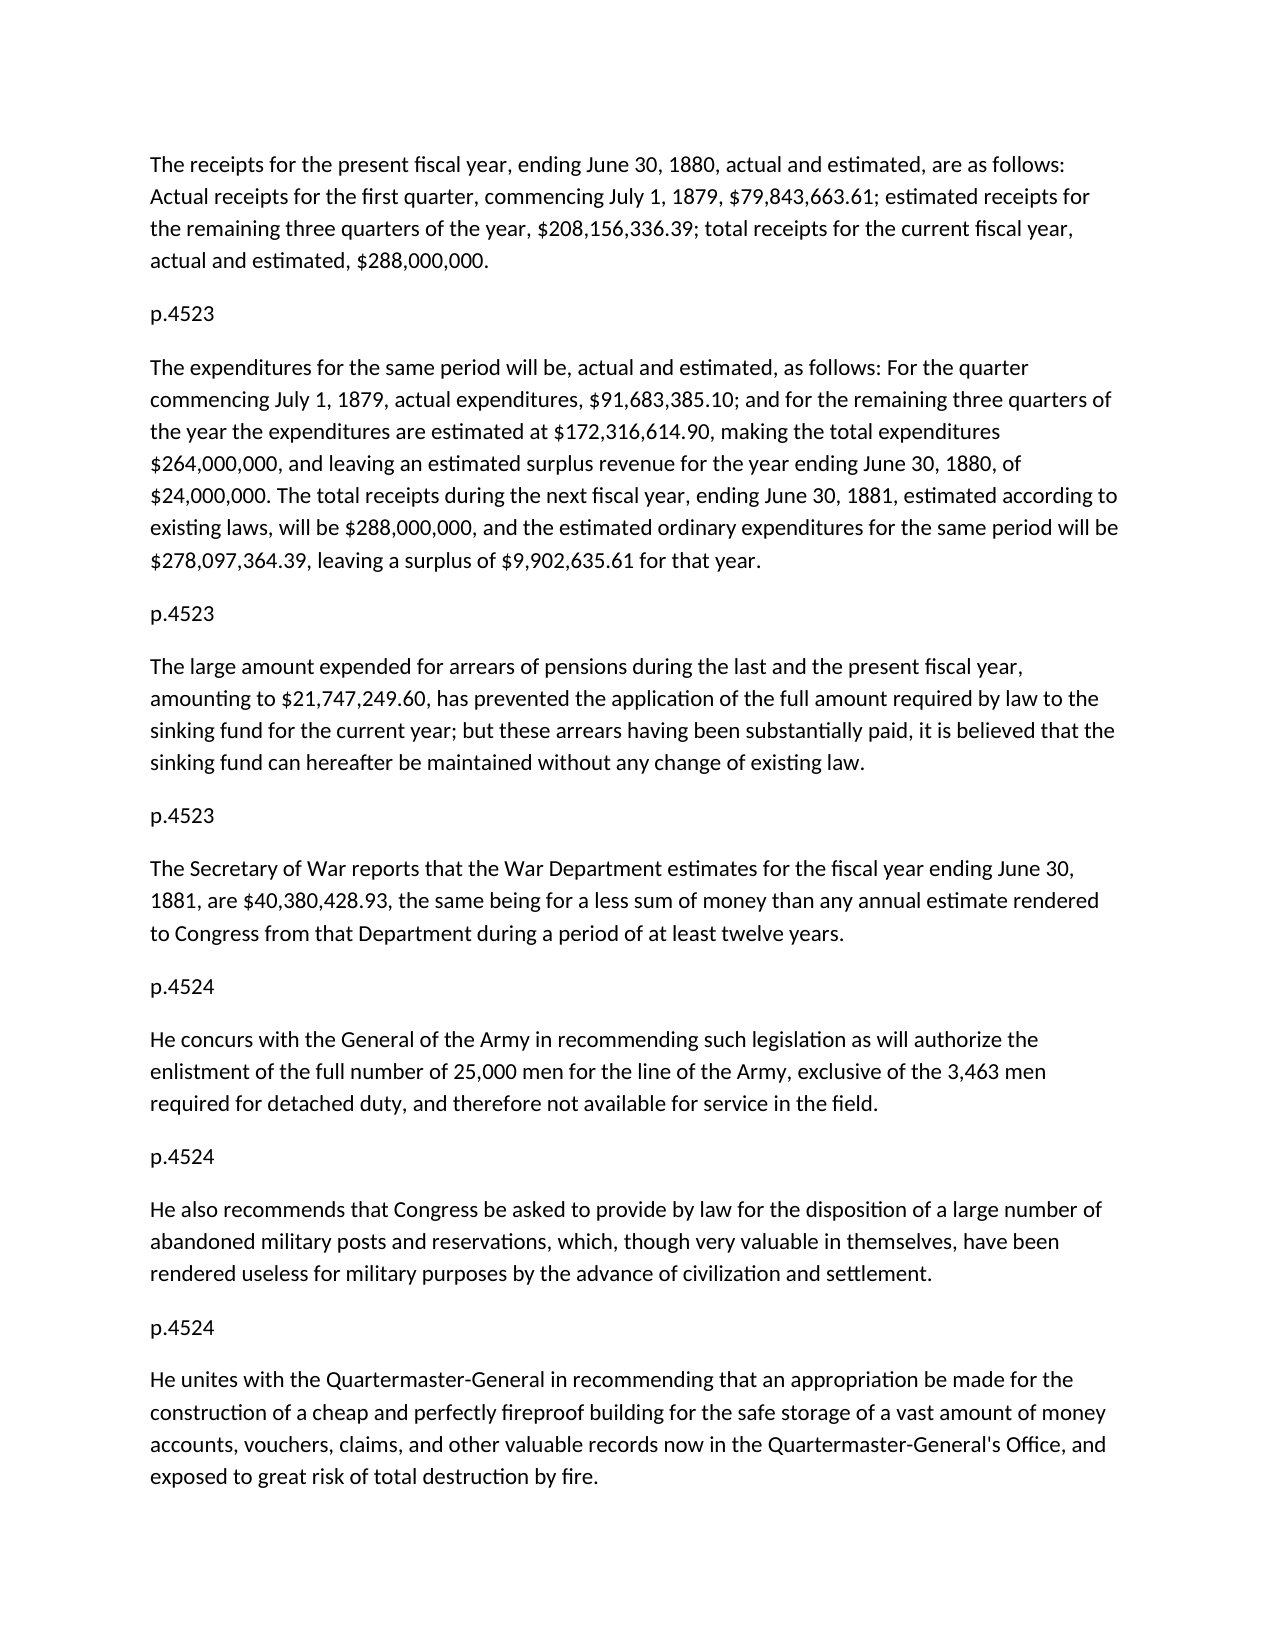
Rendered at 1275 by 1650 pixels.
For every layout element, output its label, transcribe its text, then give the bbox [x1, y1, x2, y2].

text p.4523 [150, 801, 1125, 829]
text p.4524 [150, 972, 1125, 1000]
text p.4523 [150, 299, 1125, 328]
text He concurs with the General of the Army in recommending such legislation as will authorize the enlistment of the full number of 25,000 men for the line of the Army, exclusive of the 3,463 men required for detached duty, and therefore not available for service in the field. [150, 1025, 1125, 1117]
text The receipts for the present fiscal year, ending June 30, 1880, actual and estimated, are as follows: Actual receipts for the first quarter, commencing July 1, 1879, $79,843,663.61; estimated receipts for the remaining three quarters of the year, $208,156,336.39; total receipts for the current fiscal year, actual and estimated, $288,000,000. [150, 150, 1125, 274]
text The expenditures for the same period will be, actual and estimated, as follows: For the quarter commencing July 1, 1879, actual expenditures, $91,683,385.10; and for the remaining three quarters of the year the expenditures are estimated at $172,316,614.90, making the total expenditures $264,000,000, and leaving an estimated surplus revenue for the year ending June 30, 1880, of $24,000,000. The total receipts during the next fiscal year, ending June 30, 1881, estimated according to existing laws, will be $288,000,000, and the estimated ordinary expenditures for the same period will be $278,097,364.39, leaving a surplus of $9,902,635.61 for that year. [150, 353, 1125, 574]
text The large amount expended for arrears of pensions during the last and the present fiscal year, amounting to $21,747,249.60, has prevented the application of the full amount required by law to the sinking fund for the current year; but these arrears having been substantially paid, it is believed that the sinking fund can hereafter be maintained without any change of existing law. [150, 652, 1125, 776]
text The Secretary of War reports that the War Department estimates for the fiscal year ending June 30, 1881, are $40,380,428.93, the same being for a less sum of money than any annual estimate rendered to Congress from that Department during a period of at least twelve years. [150, 854, 1125, 947]
text p.4523 [150, 599, 1125, 627]
text p.4524 [150, 1313, 1125, 1341]
text He also recommends that Congress be asked to provide by law for the disposition of a large number of abandoned military posts and reservations, which, though very valuable in themselves, have been rendered useless for military purposes by the advance of civilization and settlement. [150, 1195, 1125, 1288]
text p.4524 [150, 1142, 1125, 1170]
text He unites with the Quartermaster-General in recommending that an appropriation be made for the construction of a cheap and perfectly fireproof building for the safe storage of a vast amount of money accounts, vouchers, claims, and other valuable records now in the Quartermaster-General's Office, and exposed to great risk of total destruction by fire. [150, 1366, 1125, 1490]
